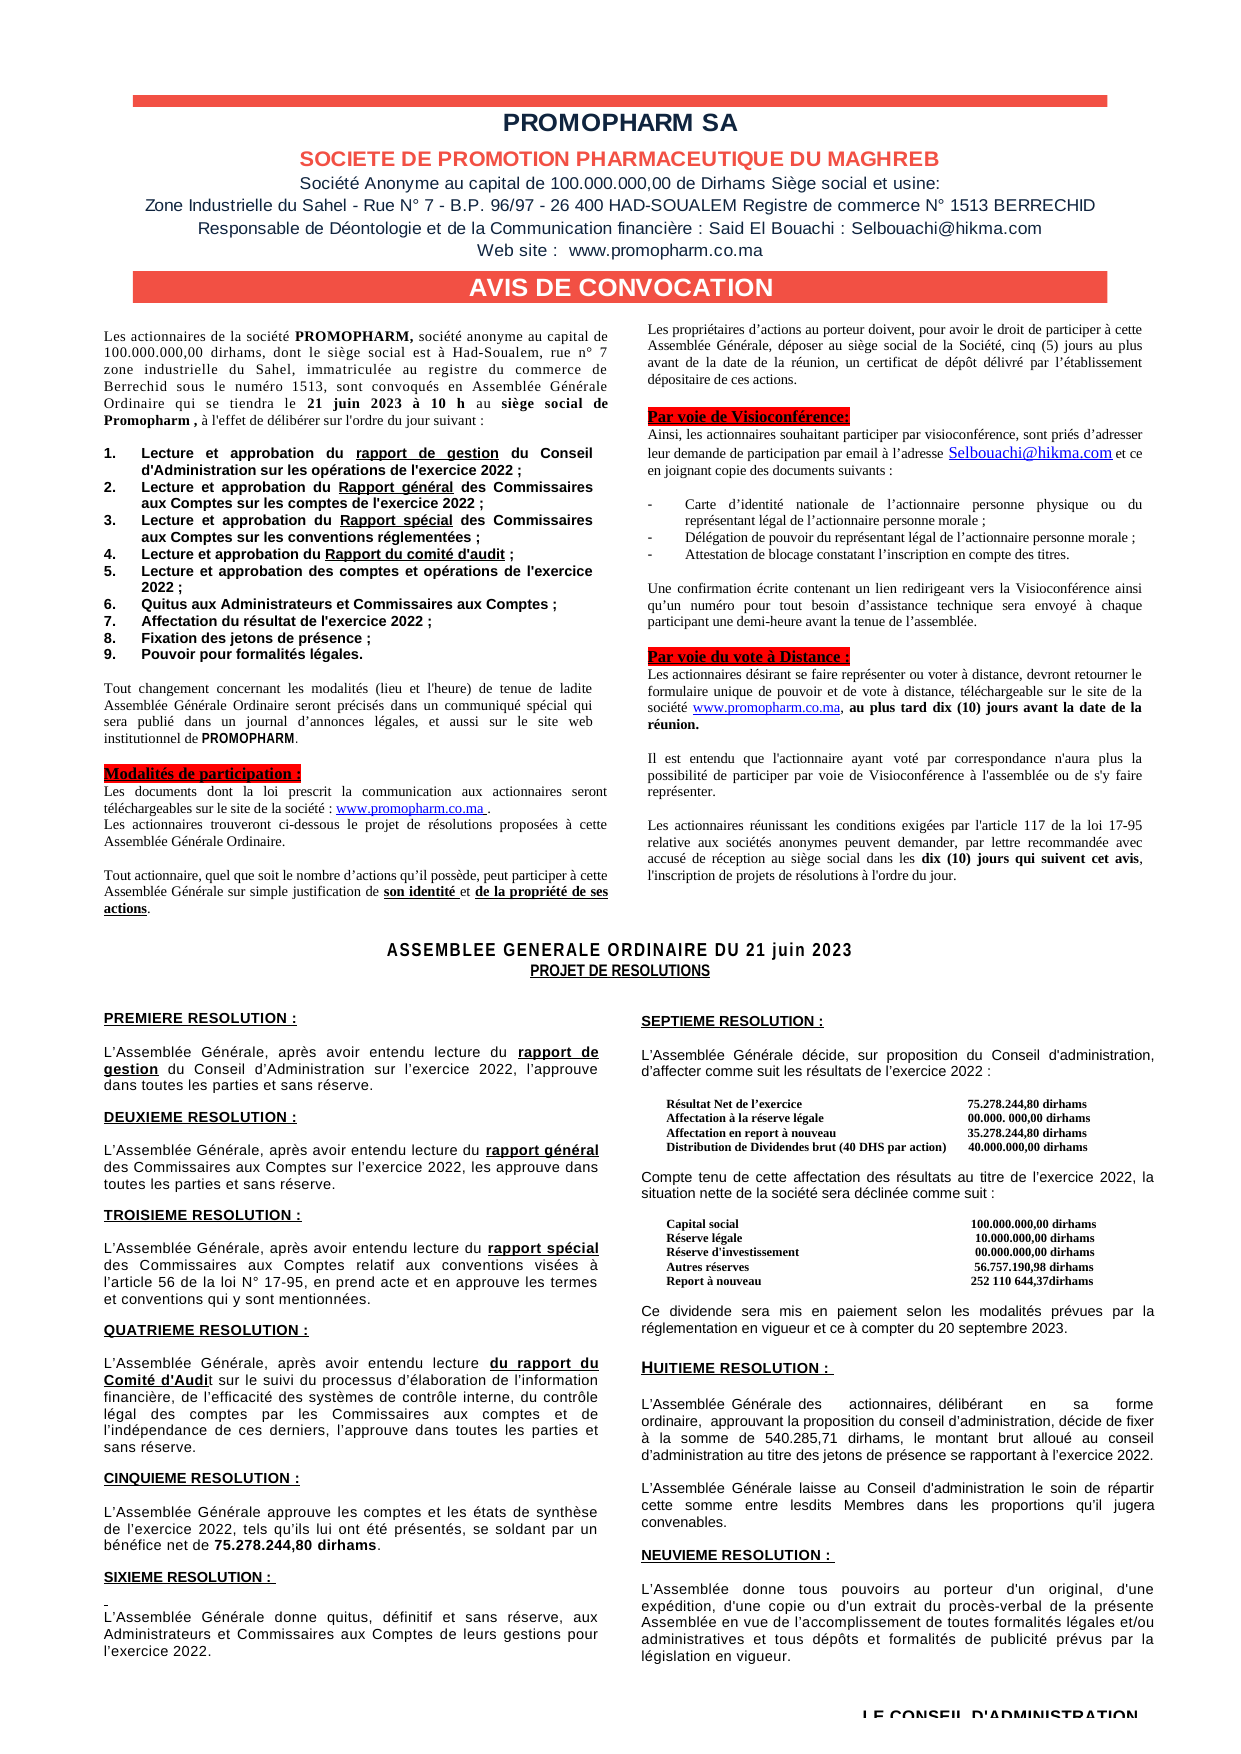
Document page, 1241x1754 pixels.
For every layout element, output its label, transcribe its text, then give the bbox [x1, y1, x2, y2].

text ASSEMBLEE GENERALE ORDINAIRE DU 21 juin 2023 PROJET DE RESOLUTIONS [89, 939, 1152, 979]
